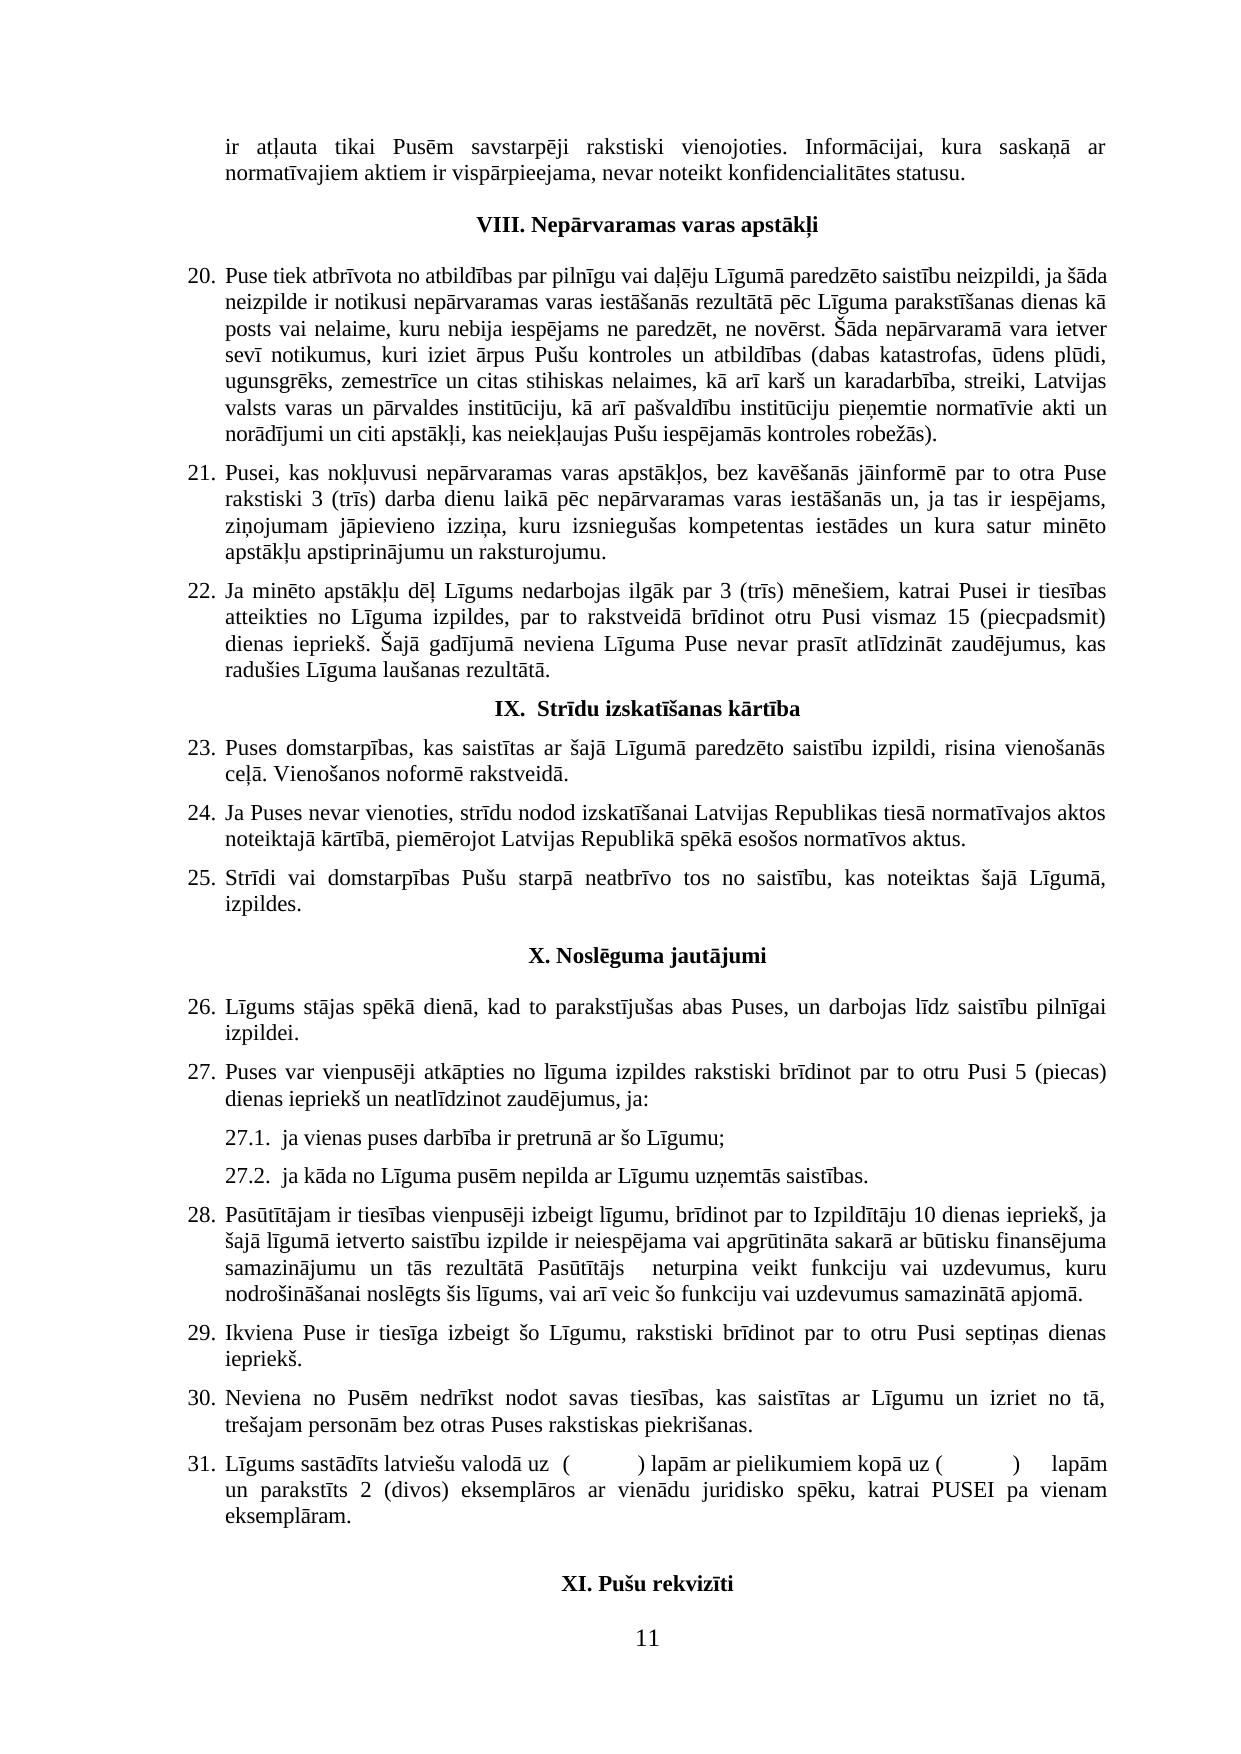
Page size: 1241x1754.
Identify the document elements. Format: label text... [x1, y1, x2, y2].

list Puses domstarpības, kas saistītas ar šajā Līgumā paredzēto saistību izpildi, risina vienošanās ceļā. Vienošanos noformē rakstveidā. [187, 734, 1107, 786]
list Pasūtītājam ir tiesības vienpusēji izbeigt līgumu, brīdinot par to Izpildītāju 10 dienas iepriekš, ja šajā līgumā ietverto saistību izpilde ir neiespējama vai apgrūtināta sakarā ar būtisku finansējuma samazinājumu un tās rezultātā Pasūtītājs neturpina veikt funkciju vai uzdevumus, kuru nodrošināšanai noslēgts šis līgums, vai arī veic šo funkciju vai uzdevumus samazinātā apjomā. [187, 1201, 1107, 1307]
list Līgums sastādīts latviešu valodā uz ( ) lapām ar pielikumiem kopā uz ( ) lapām un parakstīts 2 (divos) eksemplāros ar vienādu juridisko spēku, katrai PUSEI pa vienam eksemplāram. [187, 1449, 1107, 1529]
list Līgums stājas spēkā dienā, kad to parakstījušas abas Puses, un darbojas līdz saistību pilnīgai izpildei. [187, 993, 1107, 1046]
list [187, 133, 1107, 186]
list Neviena no Pusēm nedrīkst nodot savas tiesības, kas saistītas ar Līgumu un izriet no tā, trešajam personām bez otras Puses rakstiskas piekrišanas. [187, 1384, 1107, 1437]
list Ikviena Puse ir tiesīga izbeigt šo Līgumu, rakstiski brīdinot par to otru Pusi septiņas dienas iepriekš. [187, 1319, 1107, 1372]
list Strīdi vai domstarpības Pušu starpā neatbrīvo tos no saistību, kas noteiktas šajā Līgumā, izpildes. [187, 864, 1107, 917]
text XI. Pušu rekvizīti [187, 1570, 1107, 1596]
text IX. Strīdu izskatīšanas kārtība [187, 695, 1107, 721]
list Ja Puses nevar vienoties, strīdu nodod izskatīšanai Latvijas Republikas tiesā normatīvajos aktos noteiktajā kārtībā, piemērojot Latvijas Republikā spēkā esošos normatīvos aktus. [187, 799, 1107, 852]
text VIII. Nepārvaramas varas apstākļi [187, 211, 1107, 237]
text X. Noslēguma jautājumi [187, 942, 1107, 968]
list Puses var vienpusēji atkāpties no līguma izpildes rakstiski brīdinot par to otru Pusi 5 (piecas) dienas iepriekš un neatlīdzinot zaudējumus, ja: [187, 1058, 1107, 1111]
list Puse tiek atbrīvota no atbildības par pilnīgu vai daļēju Līgumā paredzēto saistību neizpildi, ja šāda neizpilde ir notikusi nepārvaramas varas iestāšanās rezultātā pēc Līguma parakstīšanas dienas kā posts vai nelaime, kuru nebija iespējams ne paredzēt, ne novērst. Šāda nepārvaramā vara ietver sevī notikumus, kuri iziet ārpus Pušu kontroles un atbildības (dabas katastrofas, ūdens plūdi, ugunsgrēks, zemestrīce un citas stihiskas nelaimes, kā arī karš un karadarbība, streiki, Latvijas valsts varas un pārvaldes institūciju, kā arī pašvaldību institūciju pieņemtie normatīvie akti un norādījumi un citi apstākļi, kas neiekļaujas Pušu iespējamās kontroles robežās). [187, 262, 1107, 446]
list Ja minēto apstākļu dēļ Līgums nedarbojas ilgāk par 3 (trīs) mēnešiem, katrai Pusei ir tiesības atteikties no Līguma izpildes, par to rakstveidā brīdinot otru Pusi vismaz 15 (piecpadsmit) dienas iepriekš. Šajā gadījumā neviena Līguma Puse nevar prasīt atlīdzināt zaudējumus, kas radušies Līguma laušanas rezultātā. [187, 577, 1107, 682]
list ja kāda no Līguma pusēm nepilda ar Līgumu uzņemtās saistības. [225, 1162, 1107, 1189]
list Pusei, kas nokļuvusi nepārvaramas varas apstākļos, bez kavēšanās jāinformē par to otra Puse rakstiski 3 (trīs) darba dienu laikā pēc nepārvaramas varas iestāšanās un, ja tas ir iespējams, ziņojumam jāpievieno izziņa, kuru izsniegušas kompetentas iestādes un kura satur minēto apstākļu apstiprinājumu un raksturojumu. [187, 459, 1107, 564]
list ja vienas puses darbība ir pretrunā ar šo Līgumu; [225, 1123, 1107, 1150]
